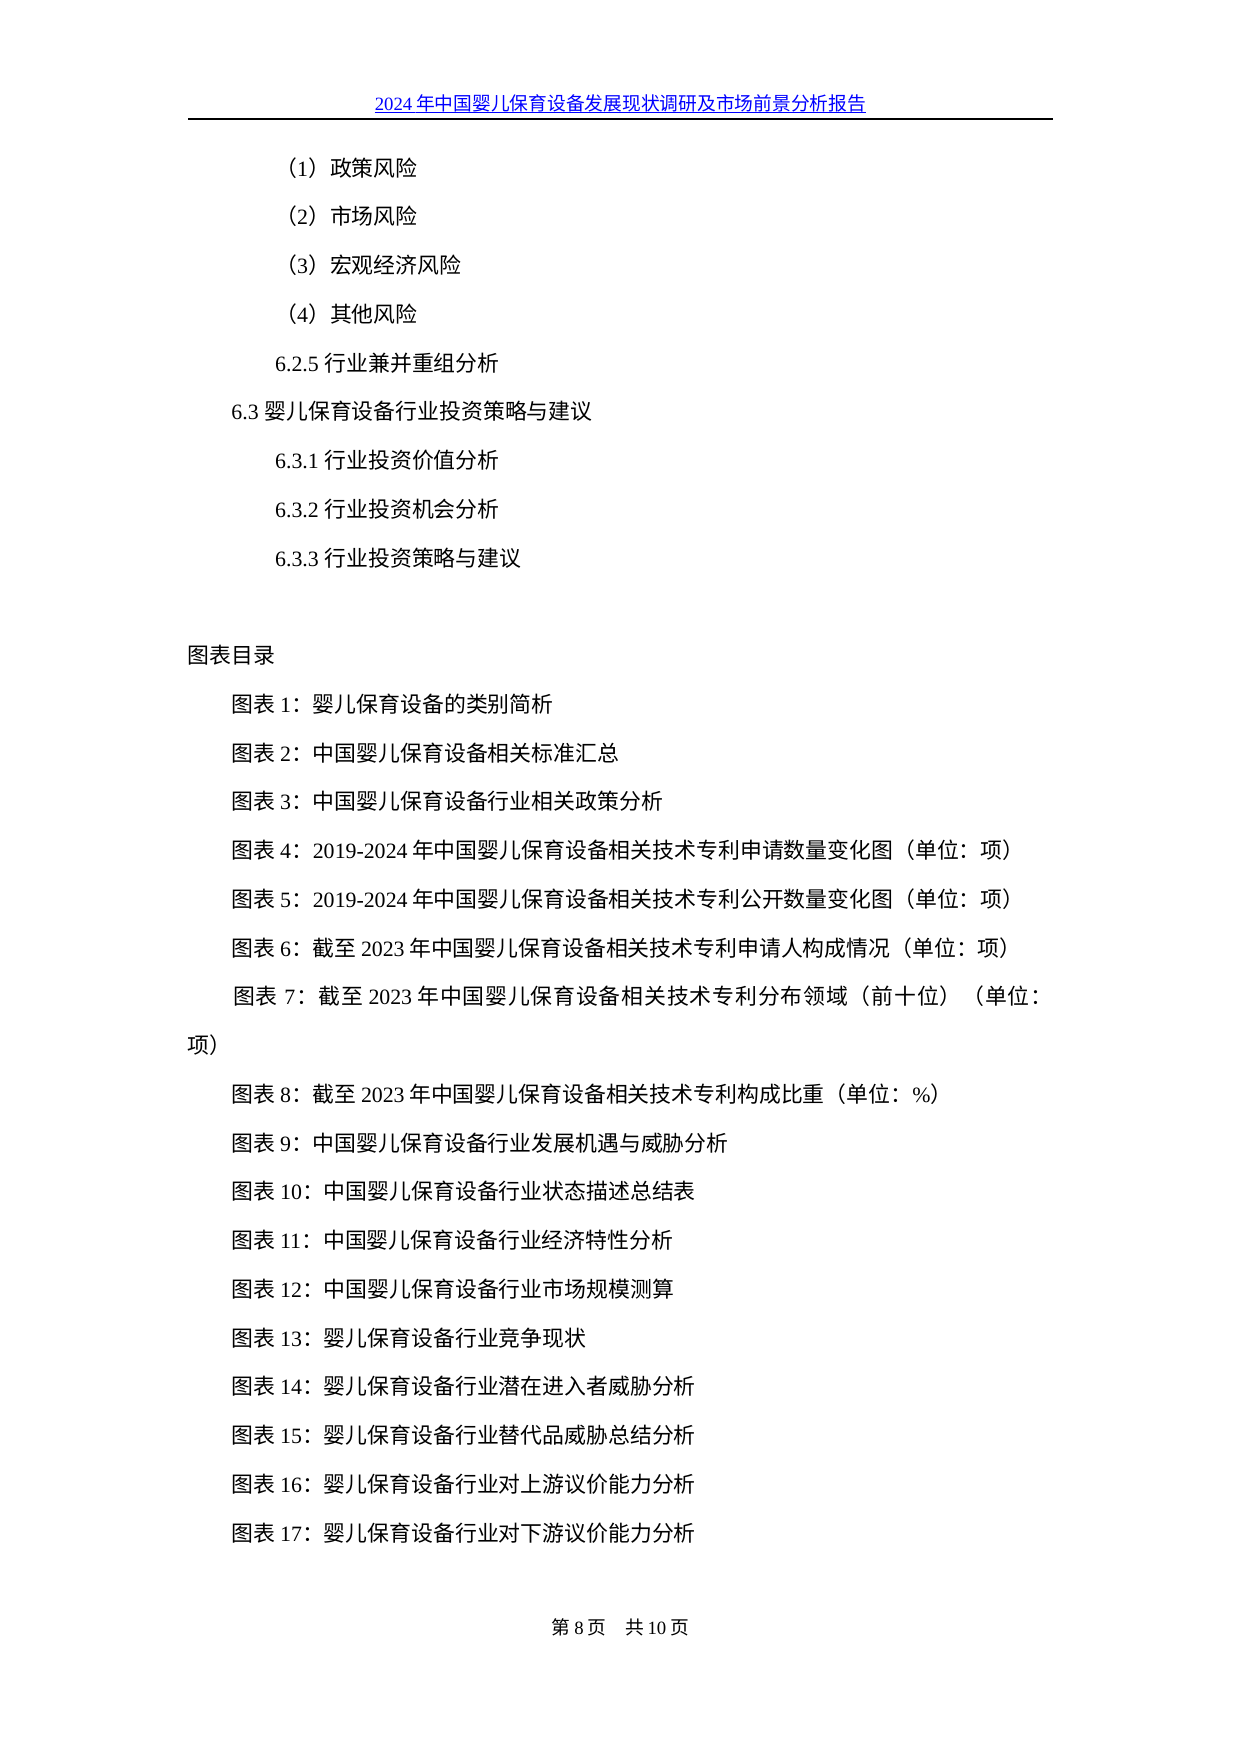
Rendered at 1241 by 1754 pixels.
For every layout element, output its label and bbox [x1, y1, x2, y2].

text [187, 150, 1053, 1548]
